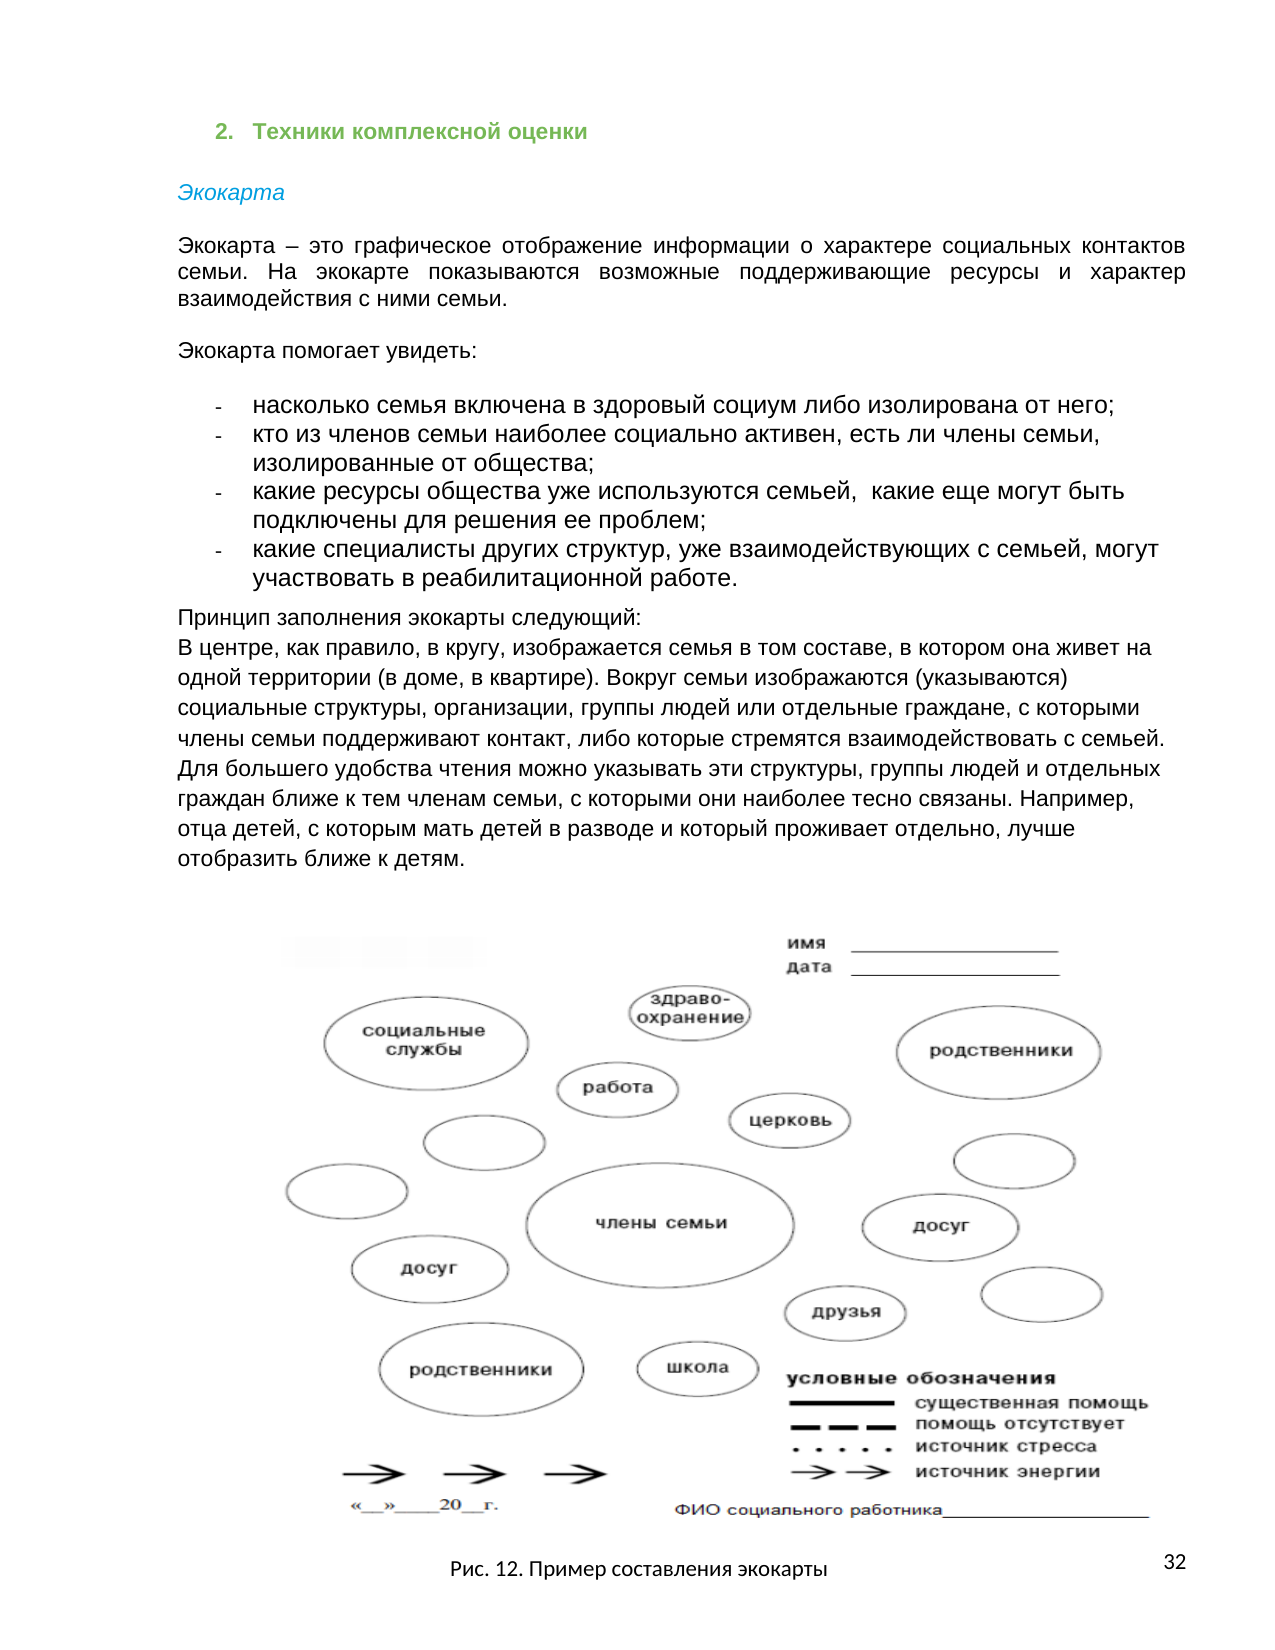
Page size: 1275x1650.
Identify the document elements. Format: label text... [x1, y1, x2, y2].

text Экокарта – это графическое отображение информации о характере социальных контактов семьи. На экокарте показываются возможные поддерживающие ресурсы и характер взаимодействия с ними семьи. [177, 232, 1186, 311]
list кто из членов семьи наиболее социально активен, есть ли члены семьи, изолированные от общества; [215, 419, 1186, 476]
subtitle Экокарта [177, 179, 1186, 232]
picture [178, 903, 1174, 1521]
text Принцип заполнения экокарты следующий: В центре, как правило, в кругу, изображается семья в том составе, в котором она живет на одной территории (в доме, в квартире). Вокруг семьи изображаются (указываются) социальные структуры, организации, группы людей или отдельные граждане, с которыми члены семьи поддерживают контакт, либо которые стремятся взаимодействовать с семьей. Для большего удобства чтения можно указывать эти структуры, группы людей и отдельных граждан ближе к тем членам семьи, с которыми они наиболее тесно связаны. Например, отца детей, с которым мать детей в разводе и который проживает отдельно, лучше отобразить ближе к детям. [177, 604, 1186, 872]
list какие специалисты других структур, уже взаимодействующих с семьей, могут участвовать в реабилитационной работе. [215, 534, 1186, 591]
text Экокарта помогает увидеть: [177, 337, 1186, 364]
list какие ресурсы общества уже используются семьей, какие еще могут быть подключены для решения ее проблем; [215, 476, 1186, 534]
list насколько семья включена в здоровый социум либо изолирована от него; [215, 390, 1186, 419]
subtitle Техники комплексной оценки [215, 118, 1186, 144]
